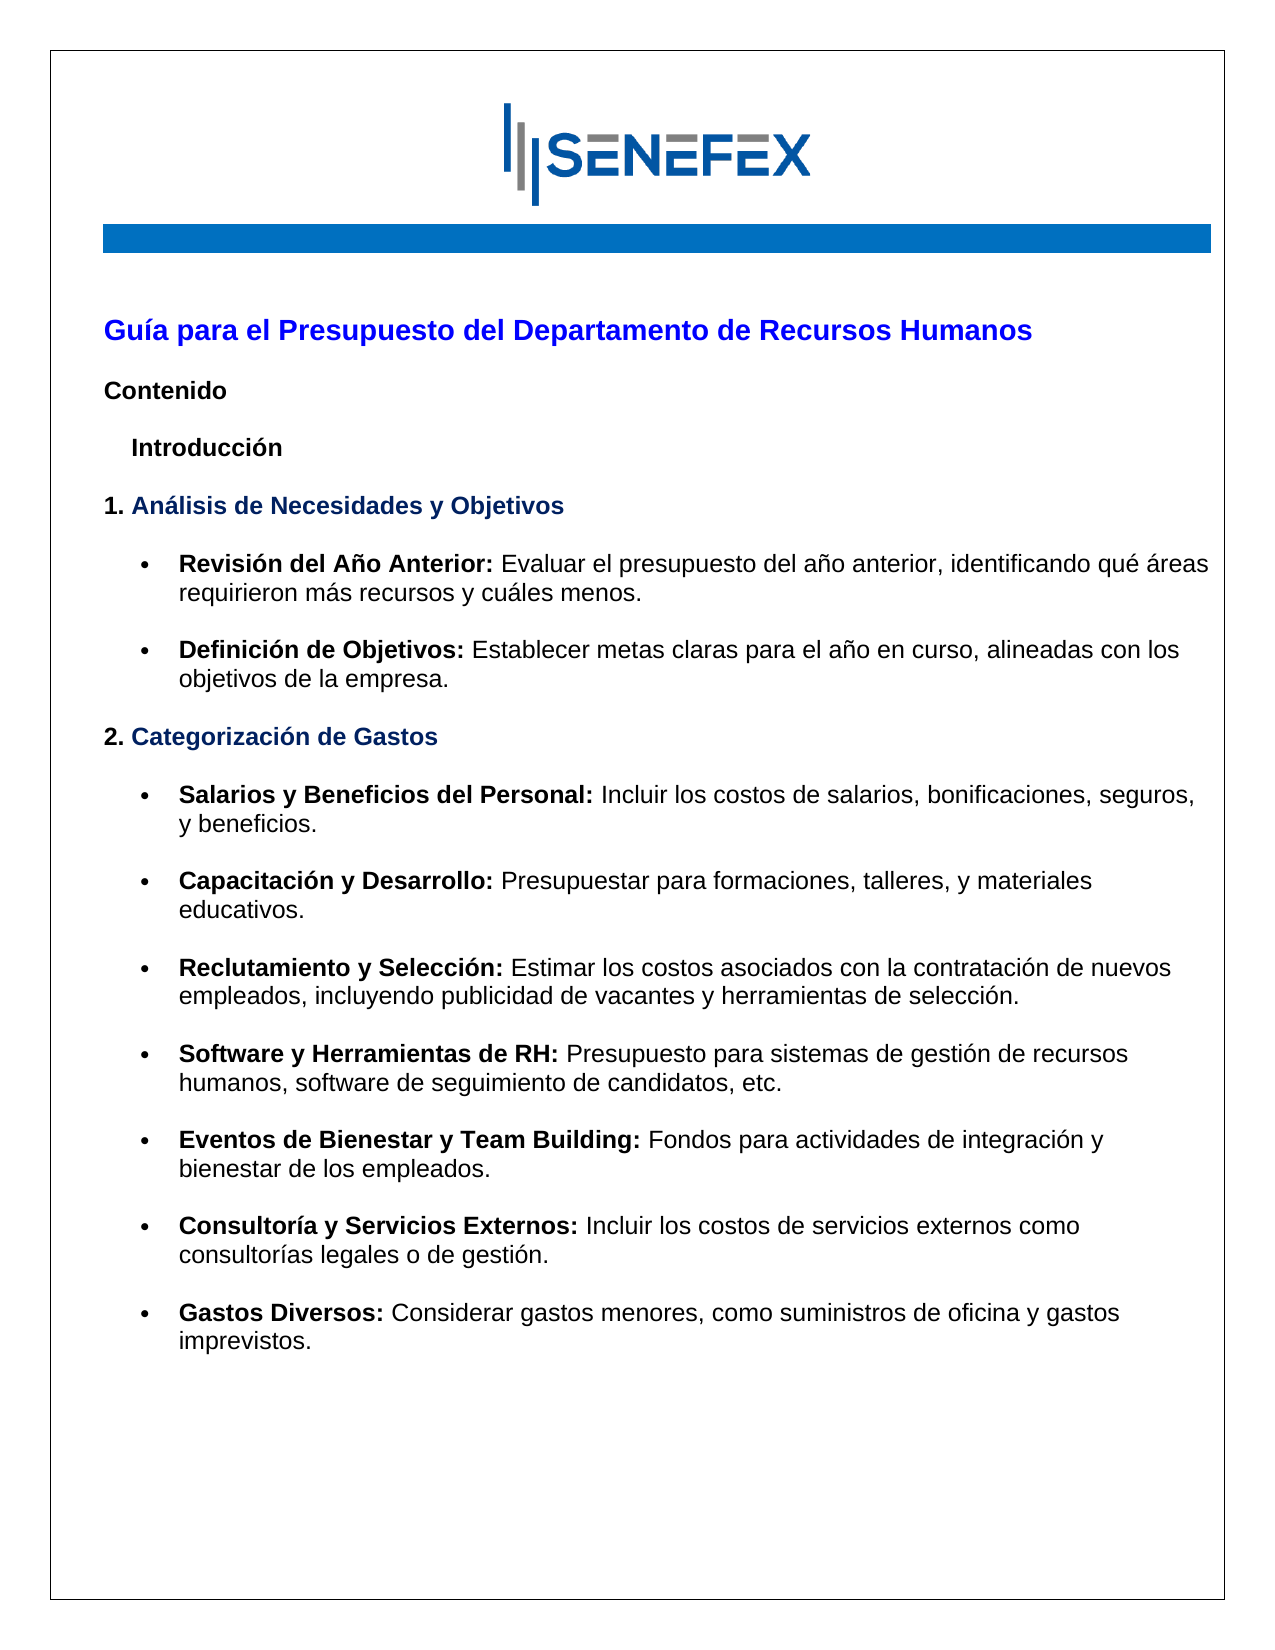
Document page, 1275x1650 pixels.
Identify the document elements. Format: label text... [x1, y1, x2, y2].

text 2. Categorización de Gastos [103, 722, 1211, 751]
text 1. Análisis de Necesidades y Objetivos [103, 491, 1211, 520]
list Definición de Objetivos: Establecer metas claras para el año en curso, alineadas con los objetivos de la empresa. [141, 636, 1211, 693]
list Consultoría y Servicios Externos: Incluir los costos de servicios externos como consultorías legales o de gestión. [141, 1211, 1211, 1298]
list Eventos de Bienestar y Team Building: Fondos para actividades de integración y bienestar de los empleados. [141, 1125, 1211, 1211]
list Software y Herramientas de RH: Presupuesto para sistemas de gestión de recursos humanos, software de seguimiento de candidatos, etc. [141, 1039, 1211, 1125]
picture [504, 103, 811, 206]
text Guía para el Presupuesto del Departamento de Recursos Humanos [103, 313, 1211, 347]
text Contenido Introducción [103, 376, 1211, 462]
list Reclutamiento y Selección: Estimar los costos asociados con la contratación de nuevos empleados, incluyendo publicidad de vacantes y herramientas de selección. [141, 953, 1211, 1039]
list Salarios y Beneficios del Personal: Incluir los costos de salarios, bonificaciones, seguros, y beneficios. [141, 780, 1211, 866]
list Capacitación y Desarrollo: Presupuestar para formaciones, talleres, y materiales educativos. [141, 866, 1211, 953]
list Revisión del Año Anterior: Evaluar el presupuesto del año anterior, identificando qué áreas requirieron más recursos y cuáles menos. [141, 549, 1211, 636]
list Gastos Diversos: Considerar gastos menores, como suministros de oficina y gastos imprevistos. [141, 1298, 1211, 1470]
